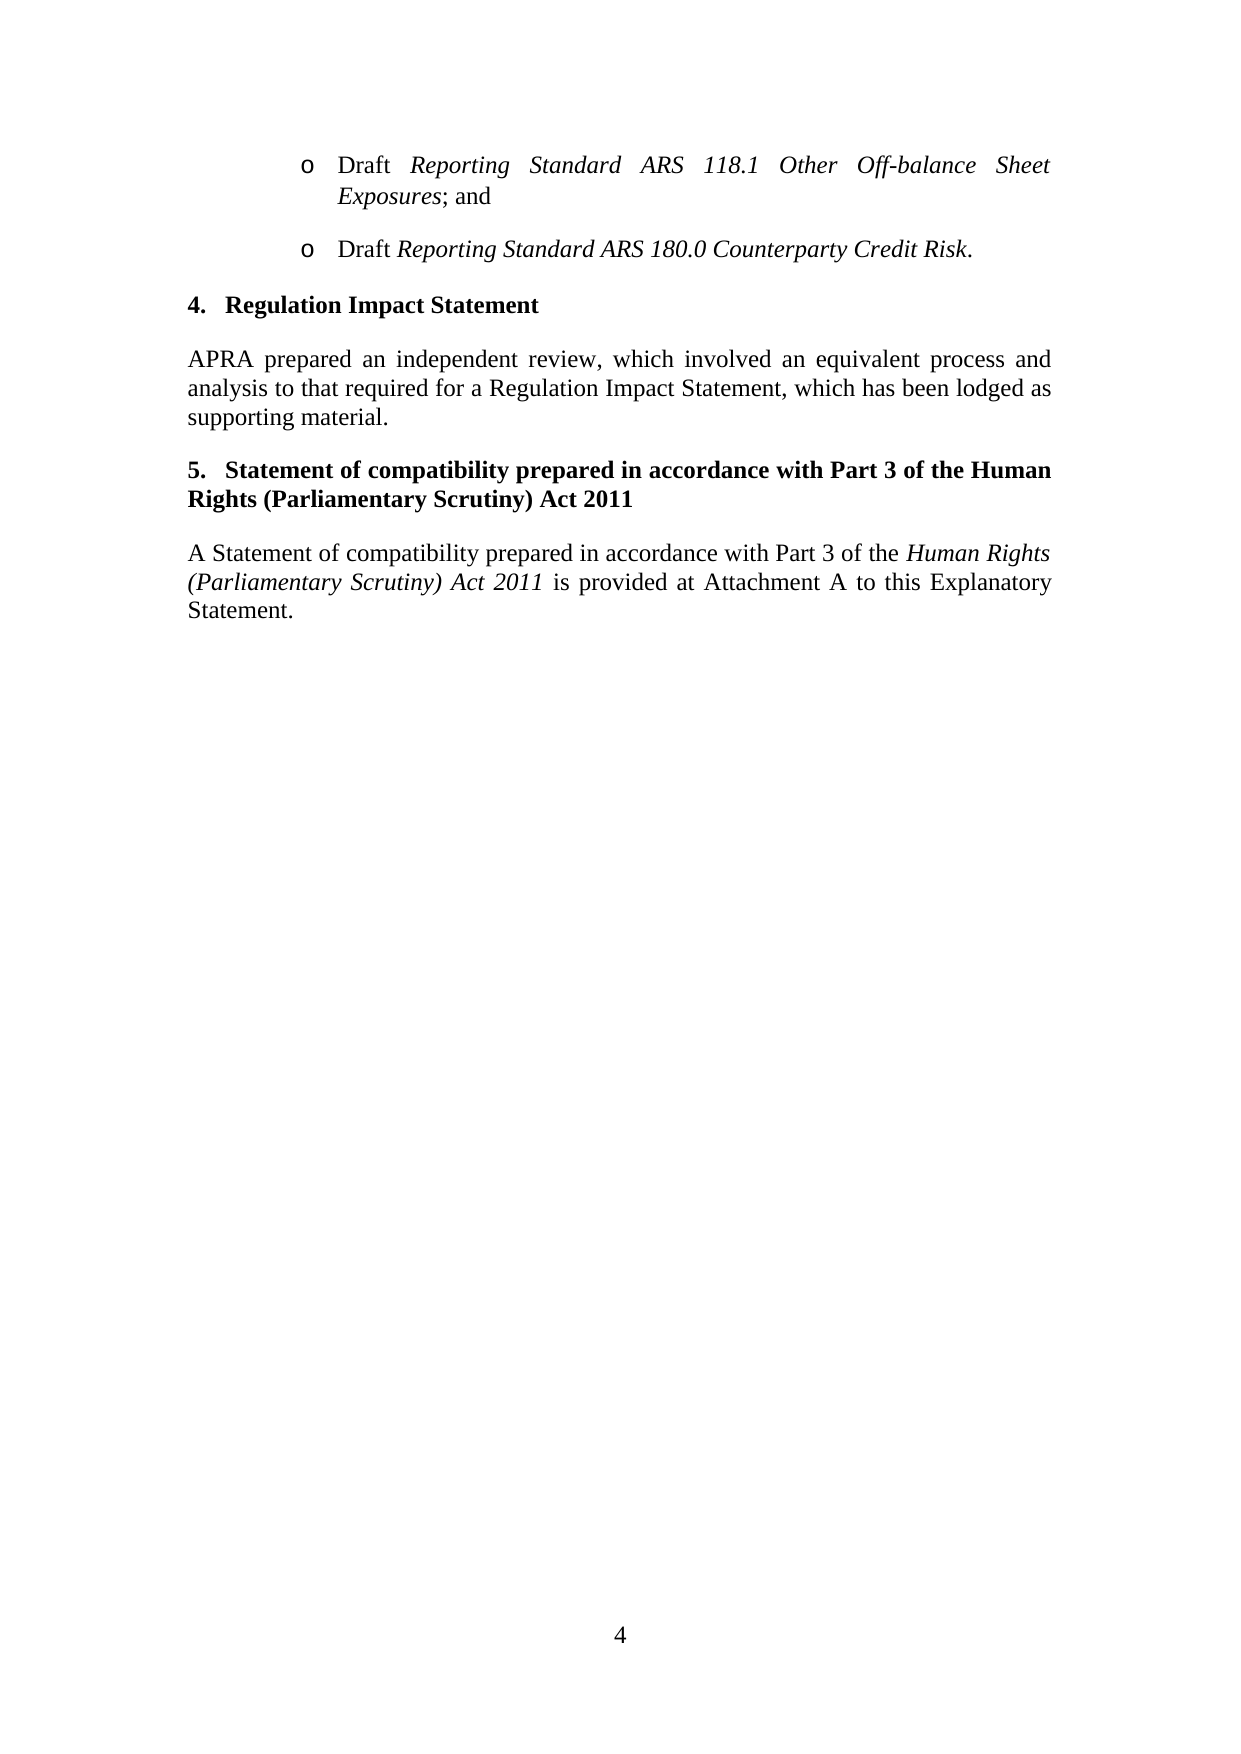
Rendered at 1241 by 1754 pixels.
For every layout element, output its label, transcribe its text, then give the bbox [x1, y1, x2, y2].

subtitle Draft Reporting Standard ARS 180.0 Counterparty Credit Risk. [300, 234, 1053, 265]
subtitle 5. Statement of compatibility prepared in accordance with Part 3 of the Human Rights (Parliamentary Scrutiny) Act 2011 [187, 455, 1053, 513]
subtitle Draft Reporting Standard ARS 118.1 Other Off-balance Sheet Exposures; and [300, 150, 1053, 209]
subtitle APRA prepared an independent review, which involved an equivalent process and analysis to that required for a Regulation Impact Statement, which has been lodged as supporting material. [187, 344, 1053, 430]
subtitle A Statement of compatibility prepared in accordance with Part 3 of the Human Rights (Parliamentary Scrutiny) Act 2011 is provided at Attachment A to this Explanatory Statement. [187, 538, 1053, 624]
subtitle 4. Regulation Impact Statement [187, 290, 1053, 319]
